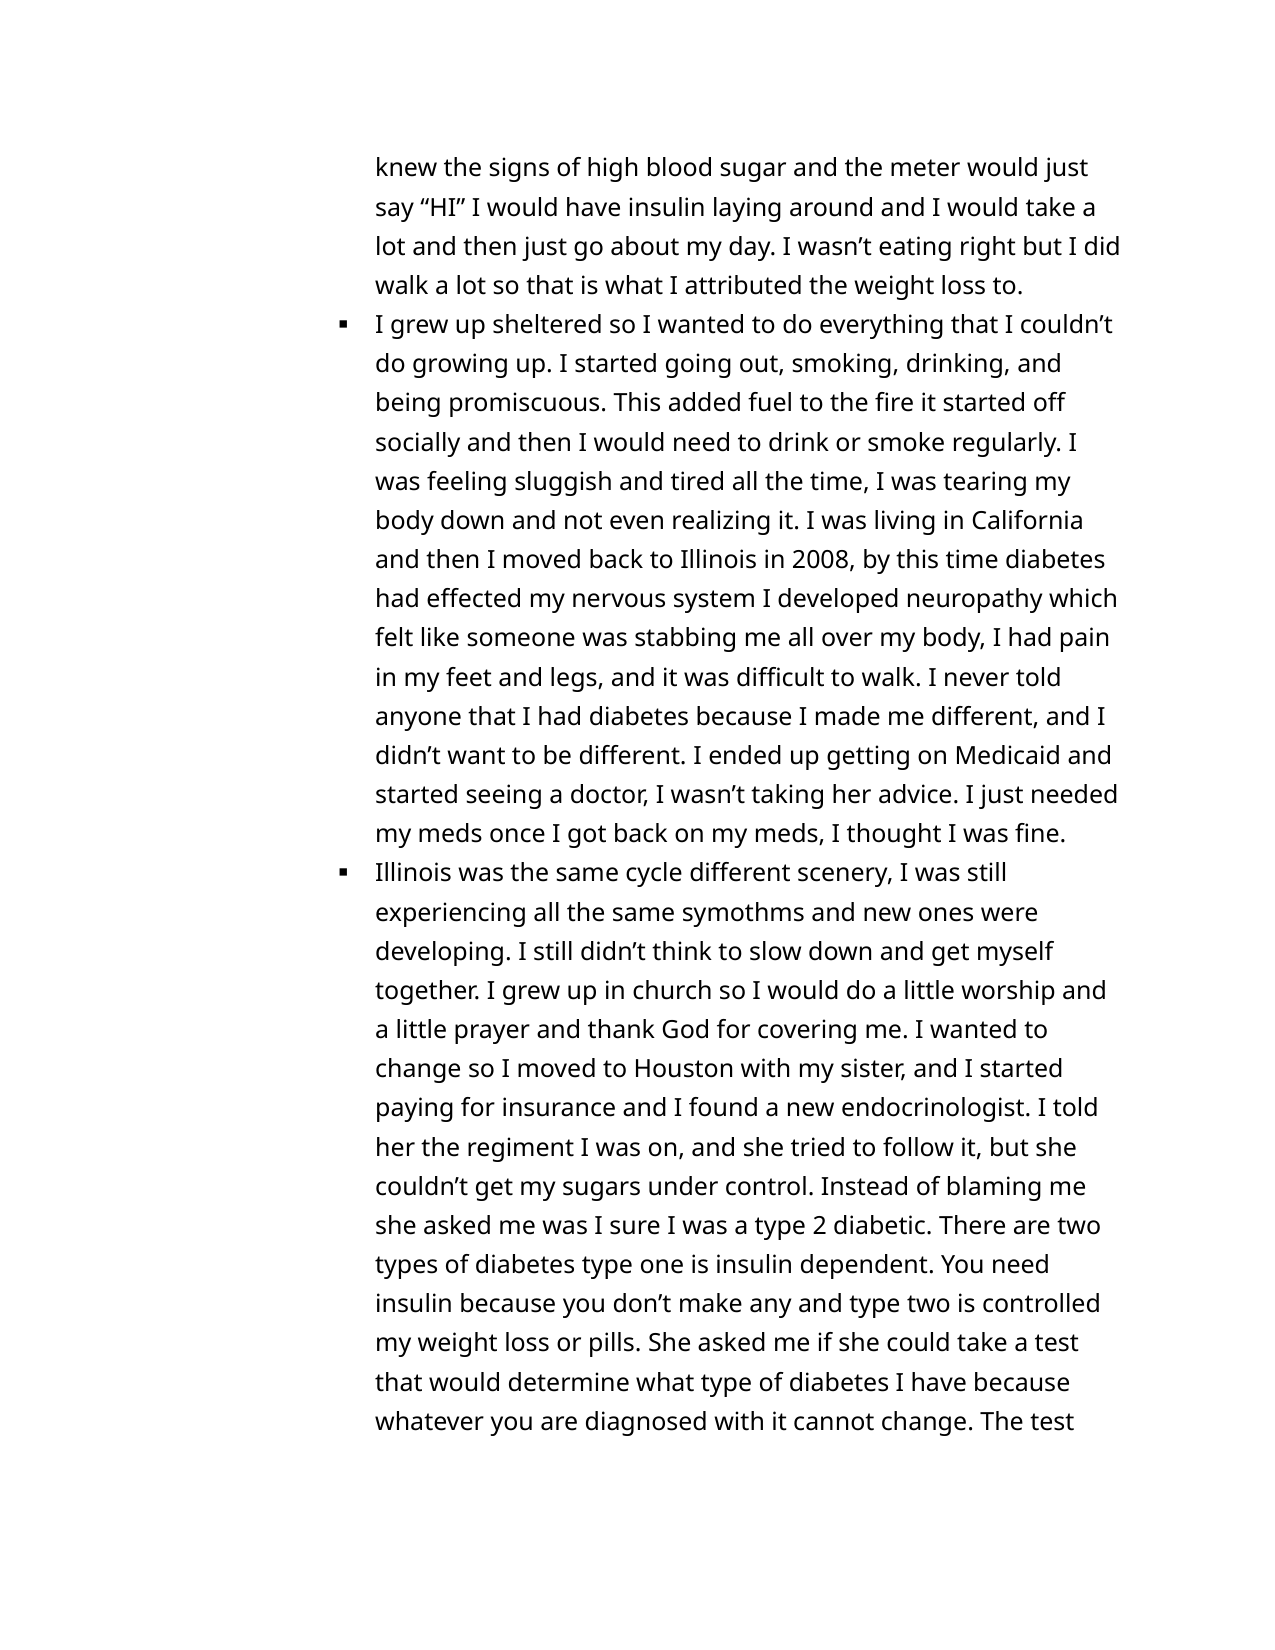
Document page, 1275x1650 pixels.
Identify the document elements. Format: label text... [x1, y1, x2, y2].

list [337, 855, 1125, 1437]
list I grew up sheltered so I wanted to do everything that I couldn’t do growing up. I started going out, smoking, drinking, and being promiscuous. This added fuel to the fire it started off socially and then I would need to drink or smoke regularly. I was feeling sluggish and tired all the time, I was tearing my body down and not even realizing it. I was living in California and then I moved back to Illinois in 2008, by this time diabetes had effected my nervous system I developed neuropathy which felt like someone was stabbing me all over my body, I had pain in my feet and legs, and it was difficult to walk. I never told anyone that I had diabetes because I made me different, and I didn’t want to be different. I ended up getting on Medicaid and started seeing a doctor, I wasn’t taking her advice. I just needed my meds once I got back on my meds, I thought I was fine. [337, 307, 1125, 850]
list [337, 150, 1125, 302]
